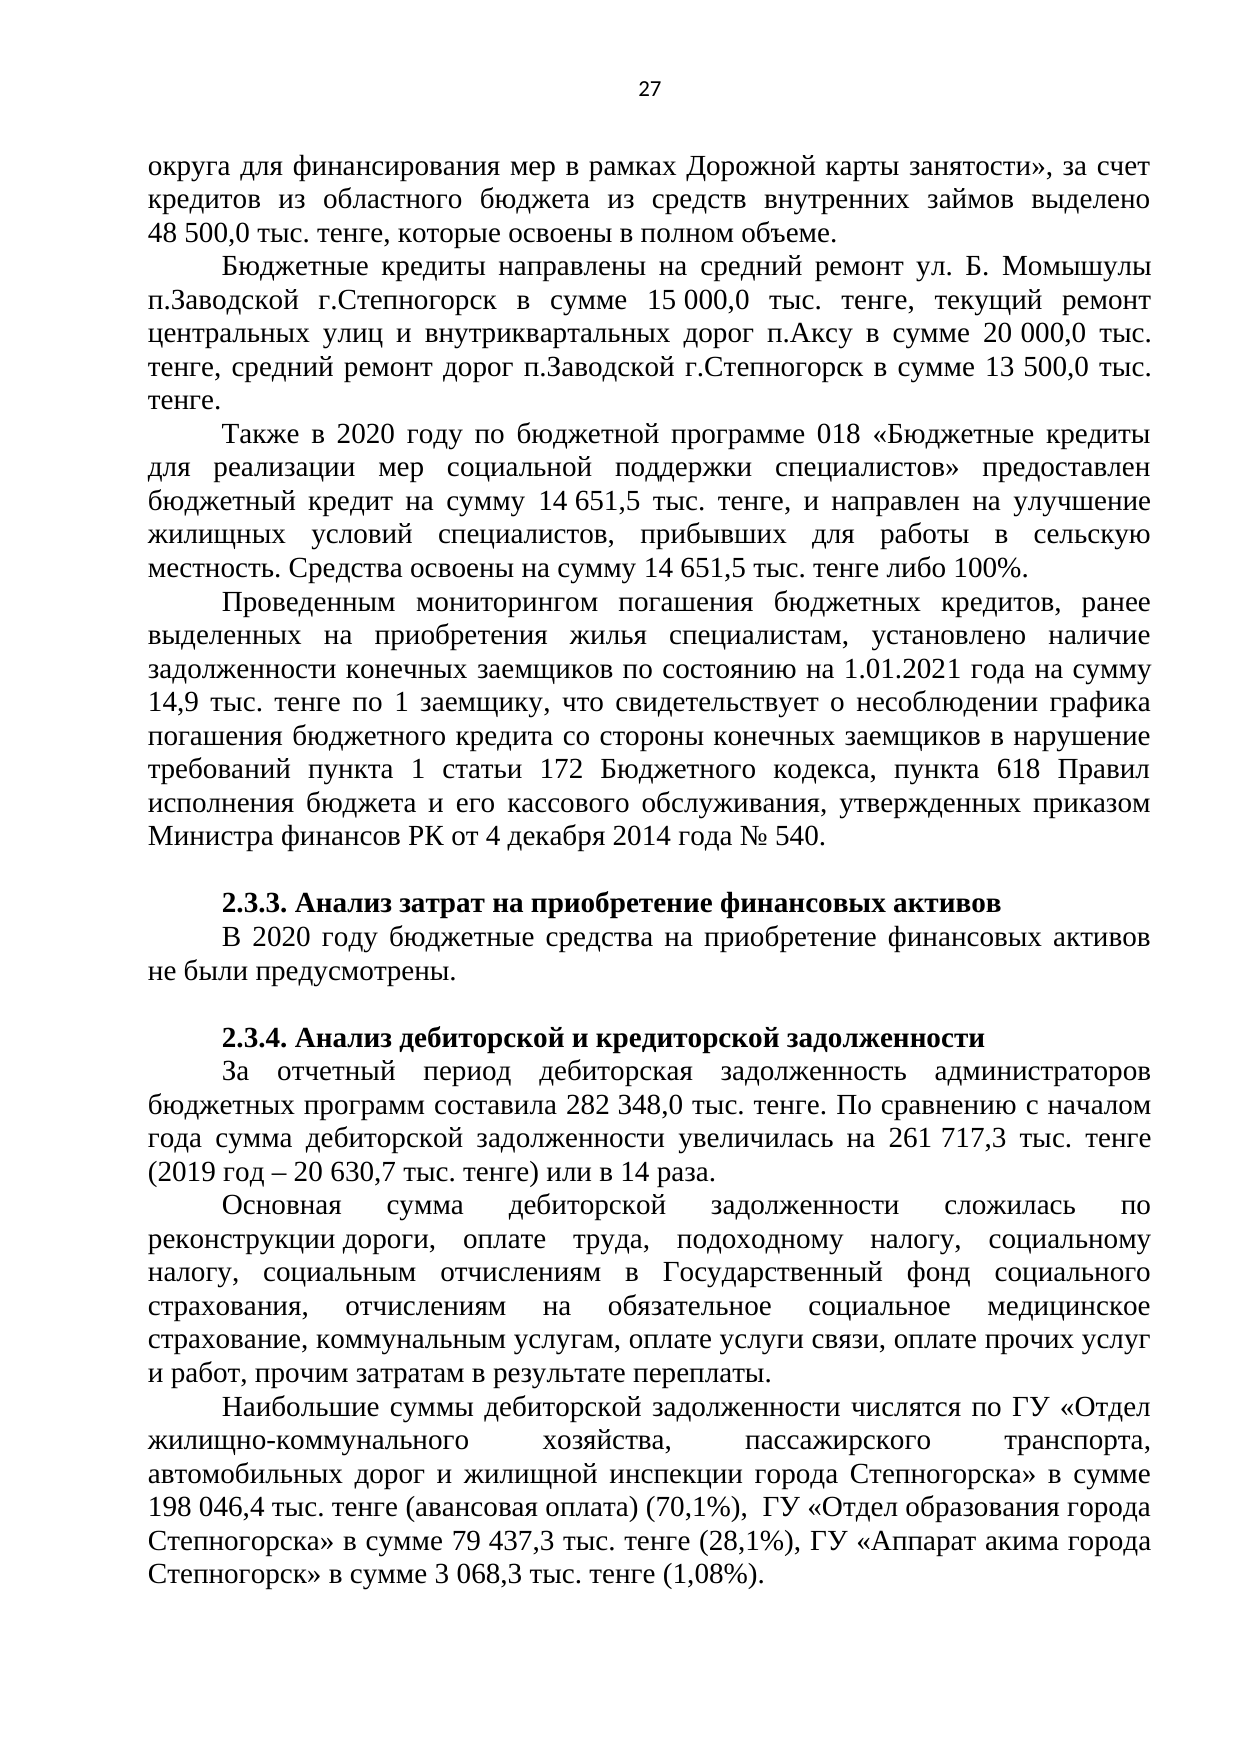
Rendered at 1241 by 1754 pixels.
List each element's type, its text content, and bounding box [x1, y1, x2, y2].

text Также в 2020 году по бюджетной программе 018 «Бюджетные кредиты для реализации мер социальной поддержки специалистов» предоставлен бюджетный кредит на сумму 14 651,5 тыс. тенге, и направлен на улучшение жилищных условий специалистов, прибывших для работы в сельскую местность. Средства освоены на сумму 14 651,5 тыс. тенге либо 100%. [148, 416, 1152, 584]
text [148, 148, 1152, 248]
text Проведенным мониторингом погашения бюджетных кредитов, ранее выделенных на приобретения жилья специалистам, установлено наличие задолженности конечных заемщиков по состоянию на 1.01.2021 года на сумму 14,9 тыс. тенге по 1 заемщику, что свидетельствует о несоблюдении графика погашения бюджетного кредита со стороны конечных заемщиков в нарушение требований пункта 1 статьи 172 Бюджетного кодекса, пункта 618 Правил исполнения бюджета и его кассового обслуживания, утвержденных приказом Министра финансов РК от 4 декабря 2014 года № 540. [148, 584, 1152, 852]
text В 2020 году бюджетные средства на приобретение финансовых активов не были предусмотрены. [148, 919, 1152, 986]
text Наибольшие суммы дебиторской задолженности числятся по ГУ «Отдел жилищно-коммунального хозяйства, пассажирского транспорта, автомобильных дорог и жилищной инспекции города Степногорска» в сумме 198 046,4 тыс. тенге (авансовая оплата) (70,1%), ГУ «Отдел образования города Степногорска» в сумме 79 437,3 тыс. тенге (28,1%), ГУ «Аппарат акима города Степногорск» в сумме 3 068,3 тыс. тенге (1,08%). [148, 1389, 1152, 1590]
text 2.3.4. Анализ дебиторской и кредиторской задолженности [148, 1020, 1152, 1053]
text Основная сумма дебиторской задолженности сложилась по реконструкции дороги, оплате труда, подоходному налогу, социальному налогу, социальным отчислениям в Государственный фонд социального страхования, отчислениям на обязательное социальное медицинское страхование, коммунальным услугам, оплате услуги связи, оплате прочих услуг и работ, прочим затратам в результате переплаты. [148, 1187, 1152, 1389]
text Бюджетные кредиты направлены на cредний ремонт ул. Б. Момышулы п.Заводской г.Степногорск в сумме 15 000,0 тыс. тенге, текущий ремонт центральных улиц и внутриквартальных дорог п.Аксу в сумме 20 000,0 тыс. тенге, средний ремонт дорог п.Заводской г.Степногорск в сумме 13 500,0 тыс. тенге. [148, 248, 1152, 416]
text 2.3.3. Анализ затрат на приобретение финансовых активов [148, 886, 1152, 919]
text За отчетный период дебиторская задолженность администраторов бюджетных программ составила 282 348,0 тыс. тенге. По сравнению с началом года сумма дебиторской задолженности увеличилась на 261 717,3 тыс. тенге (2019 год – 20 630,7 тыс. тенге) или в 14 раза. [148, 1053, 1152, 1187]
